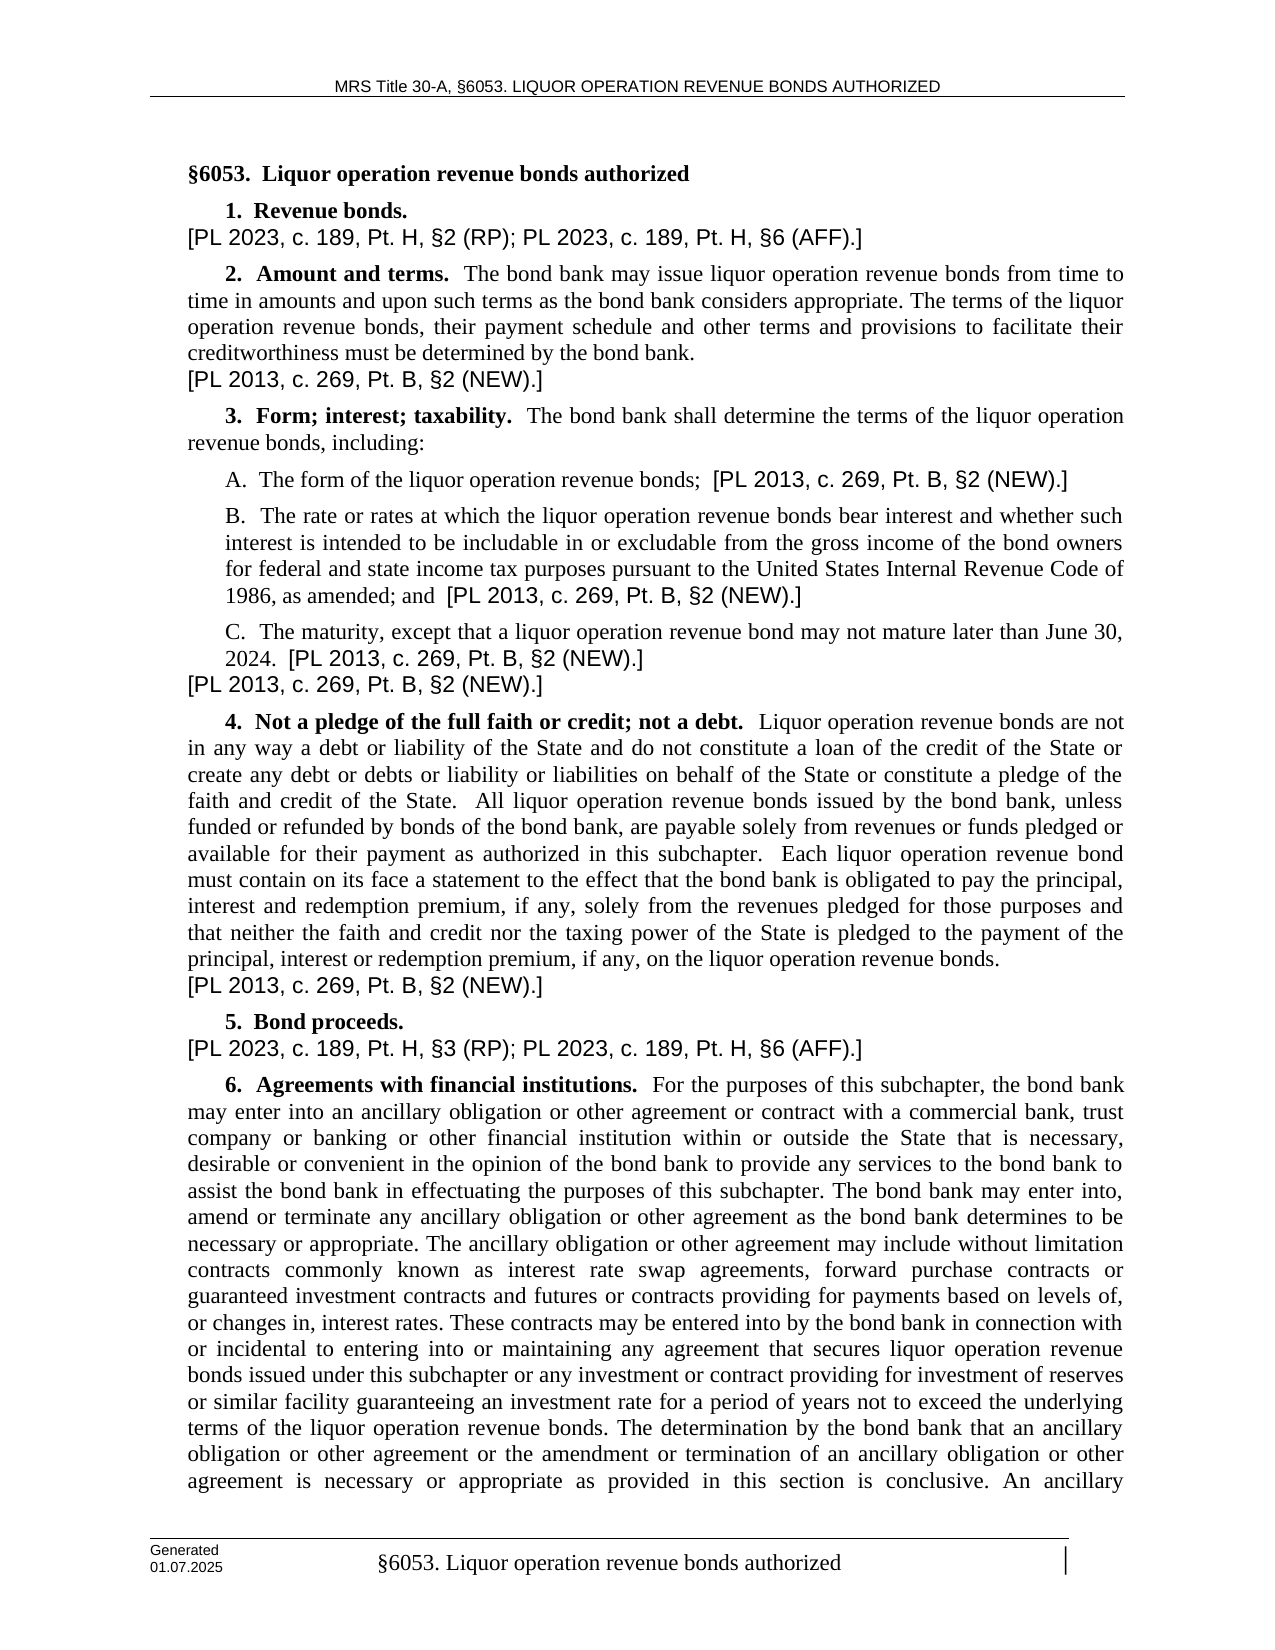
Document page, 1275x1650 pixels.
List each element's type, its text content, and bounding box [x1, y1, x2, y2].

text 4. Not a pledge of the full faith or credit; not a debt. Liquor operation revenue bonds are not in any way a debt or liability of the State and do not constitute a loan of the credit of the State or create any debt or debts or liability or liabilities on behalf of the State or constitute a pledge of the faith and credit of the State. All liquor operation revenue bonds issued by the bond bank, unless funded or refunded by bonds of the bond bank, are payable solely from revenues or funds pledged or available for their payment as authorized in this subchapter. Each liquor operation revenue bond must contain on its face a statement to the effect that the bond bank is obligated to pay the principal, interest and redemption premium, if any, solely from the revenues pledged for those purposes and that neither the faith and credit nor the taxing power of the State is pledged to the payment of the principal, interest or redemption premium, if any, on the liquor operation revenue bonds. [187, 708, 1125, 972]
text [PL 2013, c. 269, Pt. B, §2 (NEW).] [187, 972, 1125, 998]
text §6053. Liquor operation revenue bonds authorized [187, 160, 1125, 187]
text 2. Amount and terms. The bond bank may issue liquor operation revenue bonds from time to time in amounts and upon such terms as the bond bank considers appropriate. The terms of the liquor operation revenue bonds, their payment schedule and other terms and provisions to facilitate their creditworthiness must be determined by the bond bank. [187, 260, 1125, 366]
text 1. Revenue bonds. [187, 197, 1125, 223]
text [PL 2023, c. 189, Pt. H, §3 (RP); PL 2023, c. 189, Pt. H, §6 (AFF).] [187, 1035, 1125, 1061]
text A. The form of the liquor operation revenue bonds; [PL 2013, c. 269, Pt. B, §2 (NEW).] [225, 466, 1125, 492]
text B. The rate or rates at which the liquor operation revenue bonds bear interest and whether such interest is intended to be includable in or excludable from the gross income of the bond owners for federal and state income tax purposes pursuant to the United States Internal Revenue Code of 1986, as amended; and [PL 2013, c. 269, Pt. B, §2 (NEW).] [225, 502, 1125, 608]
text 3. Form; interest; taxability. The bond bank shall determine the terms of the liquor operation revenue bonds, including: [187, 402, 1125, 455]
text 5. Bond proceeds. [187, 1008, 1125, 1035]
text [PL 2013, c. 269, Pt. B, §2 (NEW).] [187, 366, 1125, 392]
text C. The maturity, except that a liquor operation revenue bond may not mature later than June 30, 2024. [PL 2013, c. 269, Pt. B, §2 (NEW).] [225, 618, 1125, 671]
text [PL 2013, c. 269, Pt. B, §2 (NEW).] [187, 671, 1125, 698]
text [PL 2023, c. 189, Pt. H, §2 (RP); PL 2023, c. 189, Pt. H, §6 (AFF).] [187, 223, 1125, 250]
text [187, 1071, 1125, 1493]
